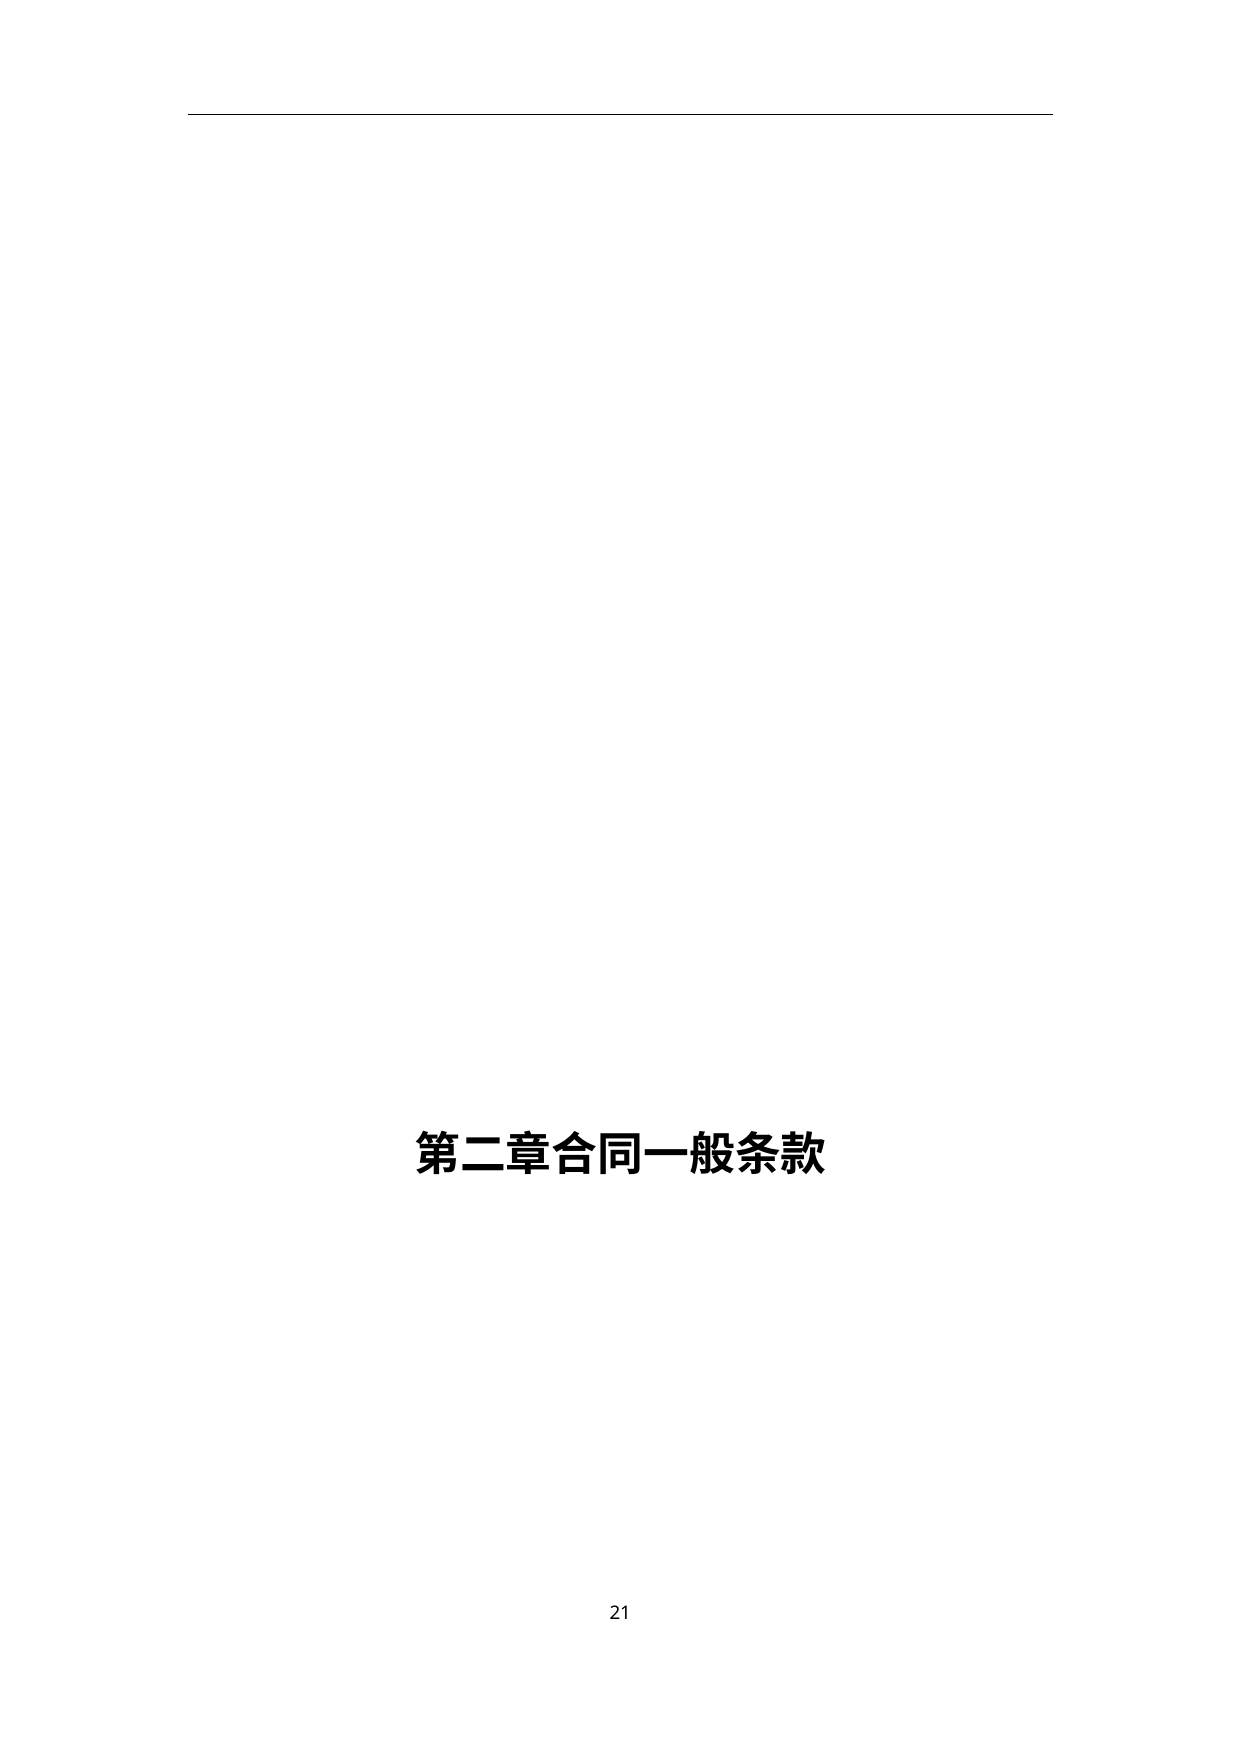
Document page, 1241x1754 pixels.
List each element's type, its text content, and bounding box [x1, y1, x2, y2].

subtitle 第二章合同一般条款 [187, 1101, 1053, 1199]
